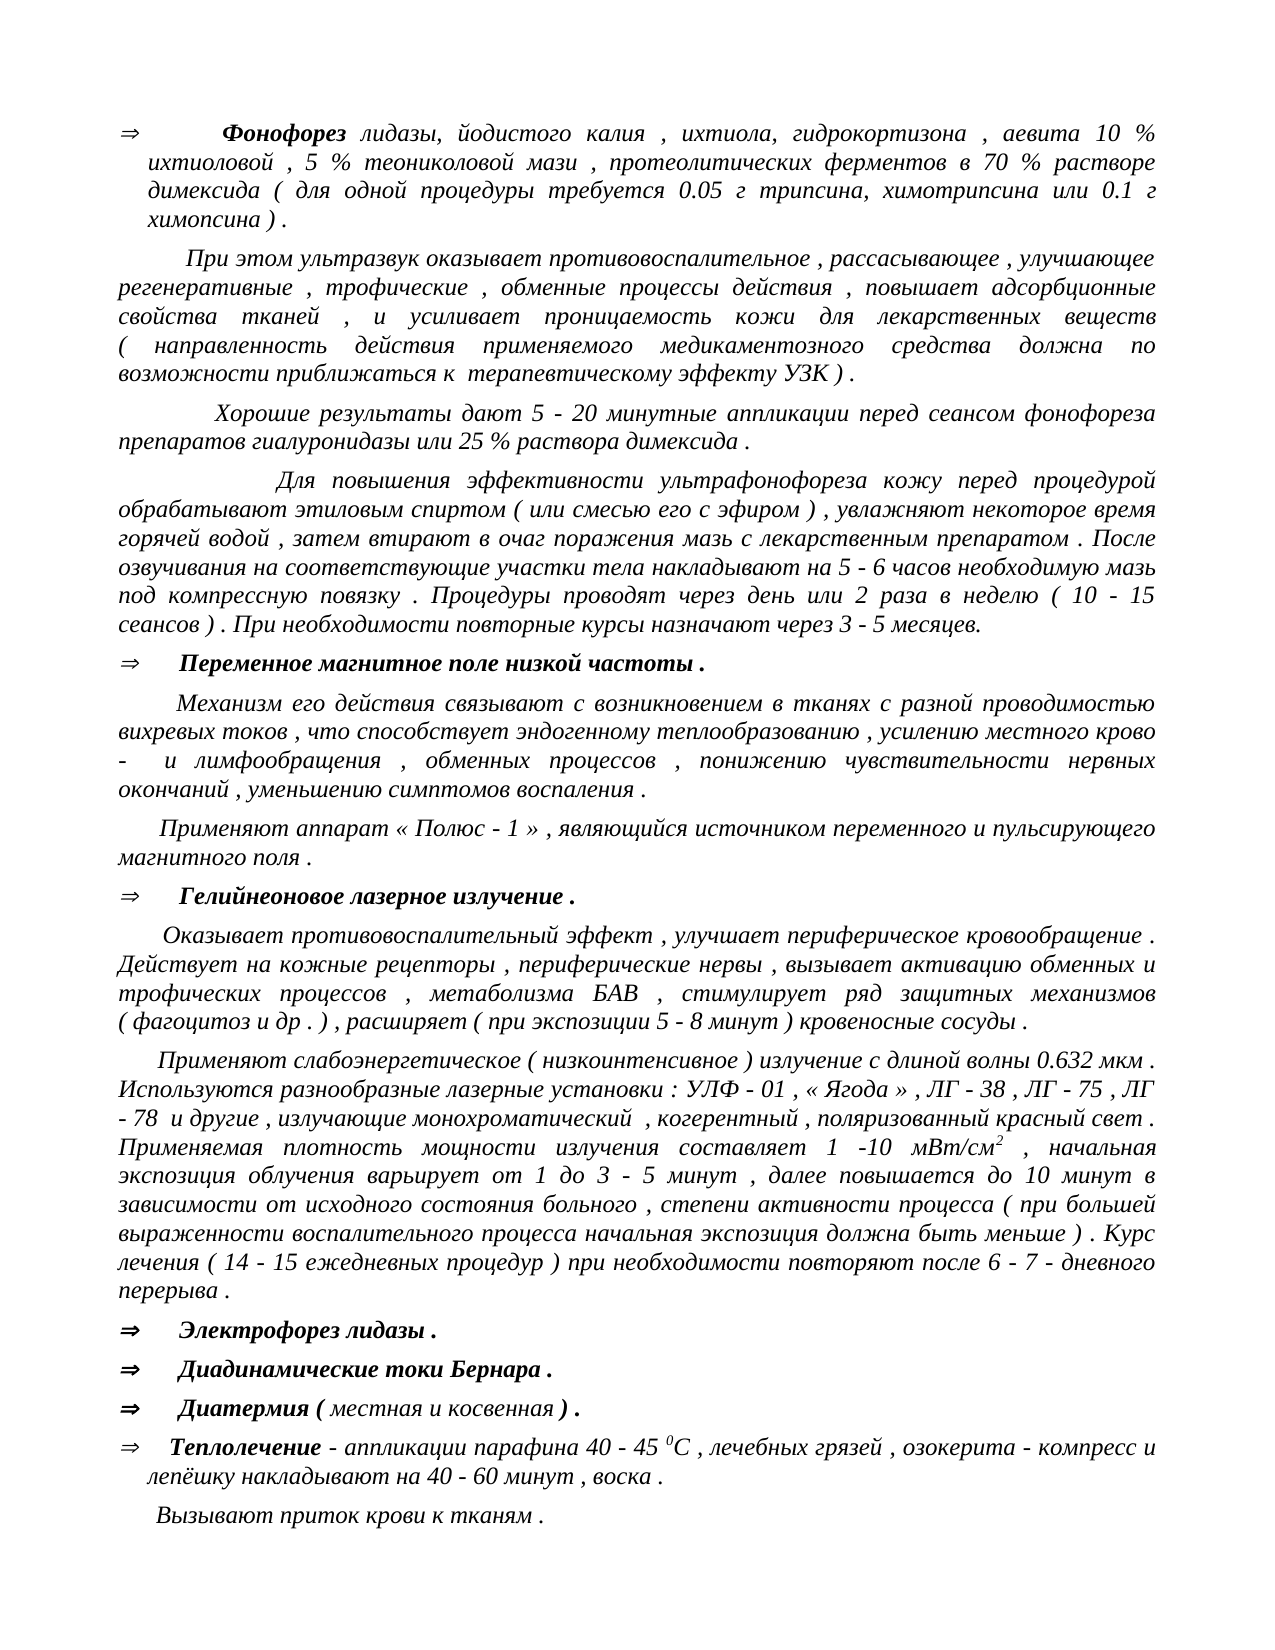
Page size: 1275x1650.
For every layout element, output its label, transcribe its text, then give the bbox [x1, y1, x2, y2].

list Теплолечение - аппликации парафина 40 - 45 0С , лечебных грязей , озокерита - компресс и лепёшку накладывают на 40 - 60 минут , воска . [118, 1432, 1157, 1490]
list Гелийнеоновое лазерное излучение . [118, 881, 1157, 910]
list Переменное магнитное поле низкой частоты . [118, 648, 1157, 677]
list Механизм его действия связывают с возникновением в тканях с разной проводимостью вихревых токов , что способствует эндогенному теплообразованию , усилению местного крово - и лимфообращения , обменных процессов , понижению чувствительности нервных окончаний , уменьшению симптомов воспаления . [118, 688, 1157, 803]
list Применяют слабоэнергетическое ( низкоинтенсивное ) излучение с длиной волны 0.632 мкм . Используются разнообразные лазерные установки : УЛФ - 01 , « Ягода » , ЛГ - 38 , ЛГ - 75 , ЛГ - 78 и другие , излучающие монохроматический , когерентный , поляризованный красный свет . Применяемая плотность мощности излучения составляет 1 -10 мВт/см2 , начальная экспозиция облучения варьирует от 1 до 3 - 5 минут , далее повышается до 10 минут в зависимости от исходного состояния больного , степени активности процесса ( при большей выраженности воспалительного процесса начальная экспозиция должна быть меньше ) . Курс лечения ( 14 - 15 ежедневных процедур ) при необходимости повторяют после 6 - 7 - дневного перерыва . [118, 1046, 1157, 1304]
list Диадинамические токи Бернара . [118, 1354, 1157, 1383]
list Электрофорез лидазы . [118, 1315, 1157, 1343]
text Для повышения эффективности ультрафонофореза кожу перед процедурой обрабатывают этиловым спиртом ( или смесью его с эфиром ) , увлажняют некоторое время горячей водой , затем втирают в очаг поражения мазь с лекарственным препаратом . После озвучивания на соответствующие участки тела накладывают на 5 - 6 часов необходимую мазь под компрессную повязку . Процедуры проводят через день или 2 раза в неделю ( 10 - 15 сеансов ) . При необходимости повторные курсы назначают через 3 - 5 месяцев. [118, 466, 1157, 638]
text При этом ультразвук оказывает противовоспалительное , рассасывающее , улучшающее регенеративные , трофические , обменные процессы действия , повышает адсорбционные свойства тканей , и усиливает проницаемость кожи для лекарственных веществ ( направленность действия применяемого медикаментозного средства должна по возможности приближаться к терапевтическому эффекту УЗК ) . [118, 243, 1157, 387]
list Оказывает противовоспалительный эффект , улучшает периферическое кровообращение . Действует на кожные рецепторы , периферические нервы , вызывает активацию обменных и трофических процессов , метаболизма БАВ , стимулирует ряд защитных механизмов ( фагоцитоз и др . ) , расширяет ( при экспозиции 5 - 8 минут ) кровеносные сосуды . [118, 920, 1157, 1035]
list Диатермия ( местная и косвенная ) . [118, 1393, 1157, 1422]
list Фонофорез лидазы, йодистого калия , ихтиола, гидрокортизона , аевита 10 % ихтиоловой , 5 % теониколовой мази , протеолитических ферментов в 70 % растворе димексида ( для одной процедуры требуется 0.05 г трипсина, химотрипсина или 0.1 г химопсина ) . [118, 118, 1157, 233]
list Вызывают приток крови к тканям . [118, 1500, 1157, 1529]
list Применяют аппарат « Полюс - 1 » , являющийся источником переменного и пульсирующего магнитного поля . [118, 813, 1157, 871]
text Хорошие результаты дают 5 - 20 минутные аппликации перед сеансом фонофореза препаратов гиалуронидазы или 25 % раствора димексида . [118, 398, 1157, 455]
